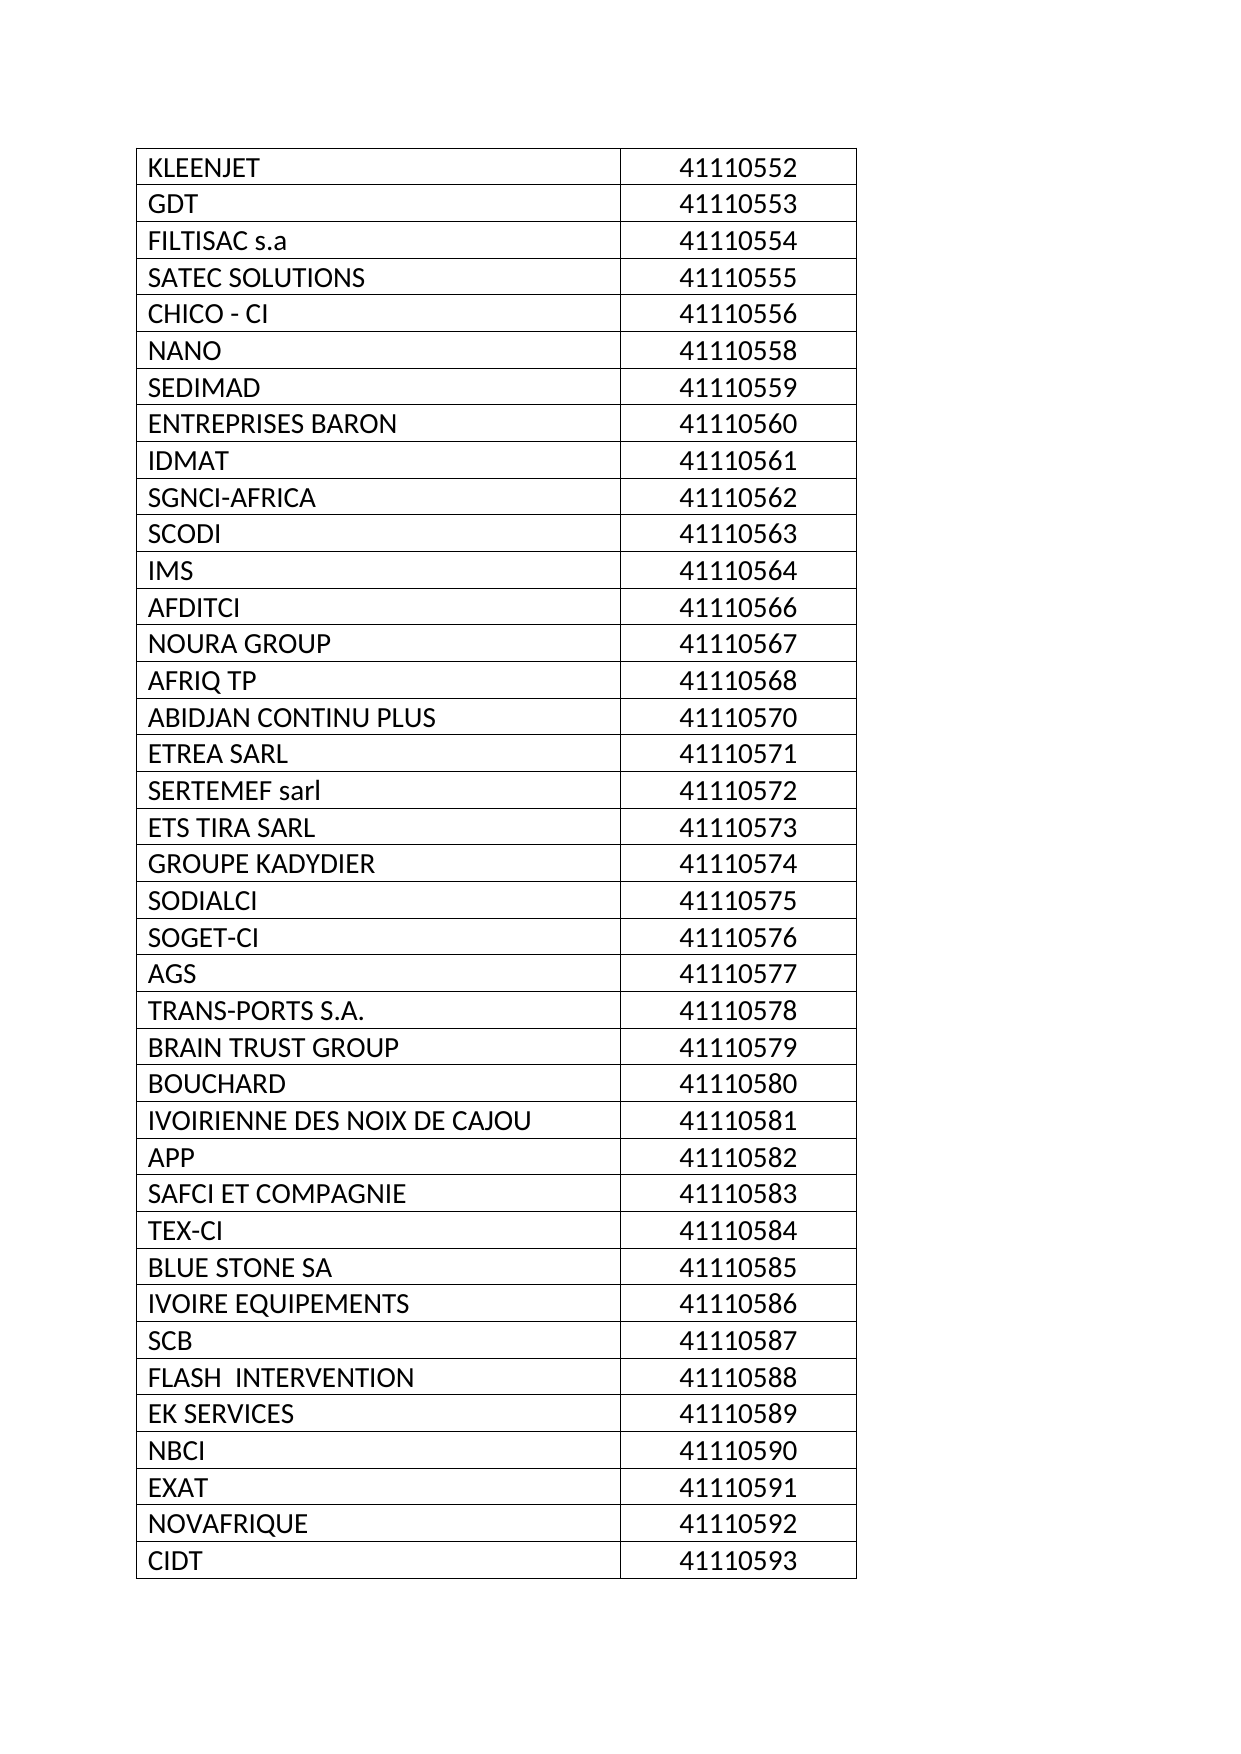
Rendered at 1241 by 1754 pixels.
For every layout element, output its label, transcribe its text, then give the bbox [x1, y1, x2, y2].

table_cell NANO [137, 332, 620, 368]
table_cell 41110588 [621, 1359, 856, 1394]
table_cell IDMAT [137, 442, 620, 478]
table_cell 41110574 [621, 845, 856, 881]
table_cell 41110592 [621, 1505, 856, 1541]
table_cell 41110552 [621, 149, 856, 184]
table_cell GROUPE KADYDIER [137, 845, 620, 881]
table_cell EK SERVICES [137, 1395, 620, 1431]
table_cell EXAT [137, 1469, 620, 1504]
table_cell 41110554 [621, 222, 856, 258]
table_cell 41110561 [621, 442, 856, 478]
table_cell 41110564 [621, 552, 856, 588]
table_cell 41110553 [621, 185, 856, 221]
table_cell SATEC SOLUTIONS [137, 259, 620, 294]
table_cell IMS [137, 552, 620, 588]
table_cell AFDITCI [137, 589, 620, 624]
table_cell TEX-CI [137, 1212, 620, 1248]
table_cell 41110555 [621, 259, 856, 294]
table_cell 41110560 [621, 405, 856, 441]
table_cell AFRIQ TP [137, 662, 620, 698]
table_cell FLASH INTERVENTION [137, 1359, 620, 1394]
table_cell NOVAFRIQUE [137, 1505, 620, 1541]
table_cell NBCI [137, 1432, 620, 1468]
table_cell FILTISAC s.a [137, 222, 620, 258]
table_cell 41110579 [621, 1029, 856, 1064]
table_cell CIDT [137, 1542, 620, 1578]
table_cell NOURA GROUP [137, 625, 620, 661]
table_cell SCB [137, 1322, 620, 1358]
table_cell APP [137, 1139, 620, 1174]
table_cell 41110581 [621, 1102, 856, 1138]
table_cell 41110575 [621, 882, 856, 918]
table_cell CHICO - CI [137, 295, 620, 331]
table_cell 41110587 [621, 1322, 856, 1358]
table_cell KLEENJET [137, 149, 620, 184]
table_cell ETREA SARL [137, 735, 620, 771]
table_cell BOUCHARD [137, 1065, 620, 1101]
table_cell 41110572 [621, 772, 856, 808]
table_cell SGNCI-AFRICA [137, 479, 620, 514]
table_cell 41110589 [621, 1395, 856, 1431]
table_cell BLUE STONE SA [137, 1249, 620, 1284]
table_cell 41110584 [621, 1212, 856, 1248]
table_cell TRANS-PORTS S.A. [137, 992, 620, 1028]
table_cell 41110558 [621, 332, 856, 368]
table_cell SEDIMAD [137, 369, 620, 404]
table_cell 41110591 [621, 1469, 856, 1504]
table_cell ETS TIRA SARL [137, 809, 620, 844]
table_cell BRAIN TRUST GROUP [137, 1029, 620, 1064]
table_cell SODIALCI [137, 882, 620, 918]
table_cell 41110583 [621, 1175, 856, 1211]
table_cell GDT [137, 185, 620, 221]
table_cell ENTREPRISES BARON [137, 405, 620, 441]
table_cell 41110567 [621, 625, 856, 661]
table_cell 41110580 [621, 1065, 856, 1101]
table_cell SERTEMEF sarl [137, 772, 620, 808]
table_cell IVOIRIENNE DES NOIX DE CAJOU [137, 1102, 620, 1138]
table_cell 41110577 [621, 955, 856, 991]
table_cell 41110570 [621, 699, 856, 734]
table_cell 41110562 [621, 479, 856, 514]
table_cell 41110566 [621, 589, 856, 624]
table_cell IVOIRE EQUIPEMENTS [137, 1285, 620, 1321]
table_cell 41110559 [621, 369, 856, 404]
table_cell 41110590 [621, 1432, 856, 1468]
table_cell SOGET-CI [137, 919, 620, 954]
table_cell 41110578 [621, 992, 856, 1028]
table_cell SAFCI ET COMPAGNIE [137, 1175, 620, 1211]
table_cell 41110556 [621, 295, 856, 331]
table_cell 41110576 [621, 919, 856, 954]
table_cell SCODI [137, 515, 620, 551]
table_cell 41110573 [621, 809, 856, 844]
table_cell 41110586 [621, 1285, 856, 1321]
table_cell 41110593 [621, 1542, 856, 1578]
table_cell 41110563 [621, 515, 856, 551]
table_cell 41110571 [621, 735, 856, 771]
table_cell 41110568 [621, 662, 856, 698]
table_cell AGS [137, 955, 620, 991]
table_cell ABIDJAN CONTINU PLUS [137, 699, 620, 734]
table_cell 41110582 [621, 1139, 856, 1174]
table_cell 41110585 [621, 1249, 856, 1284]
